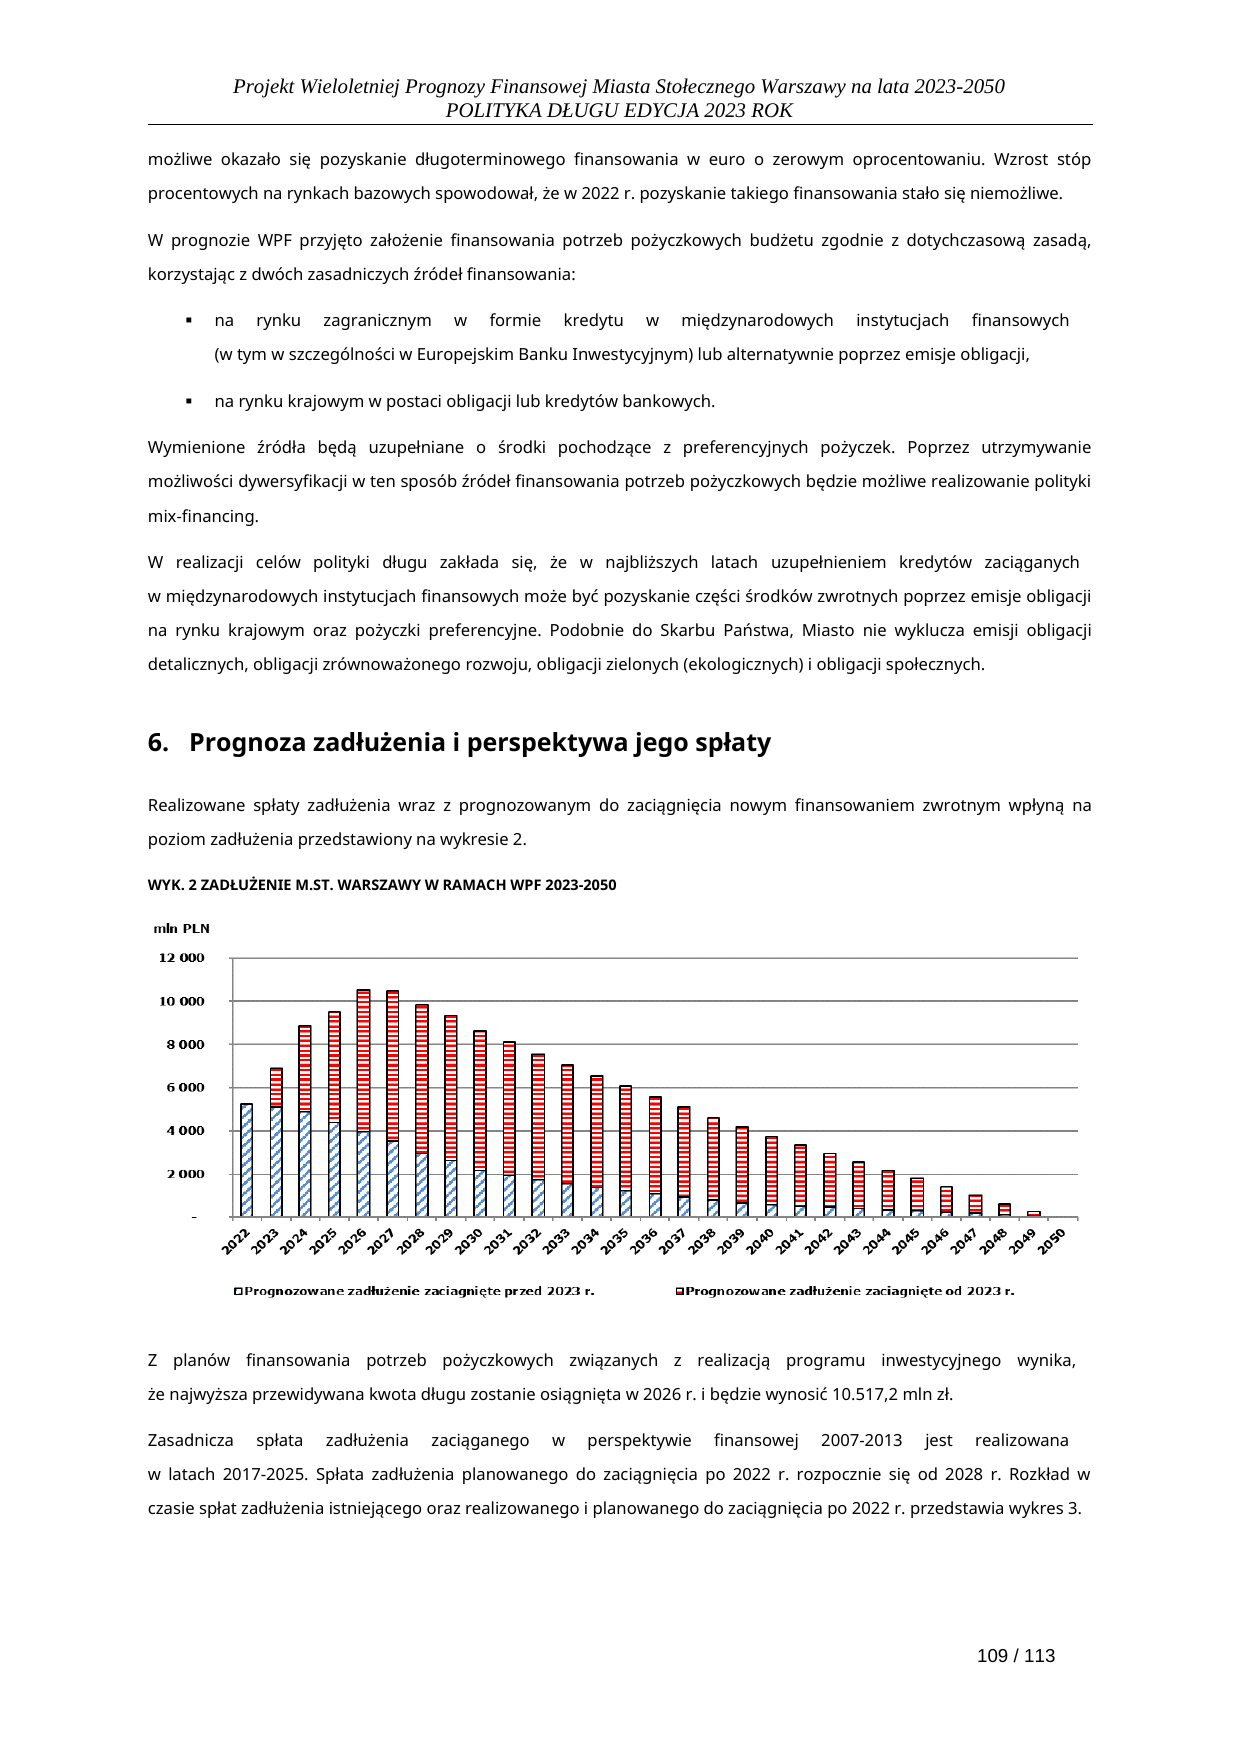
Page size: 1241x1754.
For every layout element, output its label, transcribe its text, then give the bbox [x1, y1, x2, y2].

list Prognoza zadłużenia i perspektywa jego spłaty [148, 724, 1093, 758]
picture [147, 916, 1092, 1322]
text Z planów finansowania potrzeb pożyczkowych związanych z realizacją programu inwestycyjnego wynika, że najwyższa przewidywana kwota długu zostanie osiągnięta w 2026 r. i będzie wynosić 10.517,2 mln zł. [148, 1348, 1093, 1405]
list na rynku zagranicznym w formie kredytu w międzynarodowych instytucjach finansowych (w tym w szczególności w Europejskim Banku Inwestycyjnym) lub alternatywnie poprzez emisje obligacji, [185, 309, 1093, 366]
text W realizacji celów polityki długu zakłada się, że w najbliższych latach uzupełnieniem kredytów zaciąganych w międzynarodowych instytucjach finansowych może być pozyskanie części środków zwrotnych poprzez emisje obligacji na rynku krajowym oraz pożyczki preferencyjne. Podobnie do Skarbu Państwa, Miasto nie wyklucza emisji obligacji detalicznych, obligacji zrównoważonego rozwoju, obligacji zielonych (ekologicznych) i obligacji społecznych. [148, 551, 1093, 676]
text Wymienione źródła będą uzupełniane o środki pochodzące z preferencyjnych pożyczek. Poprzez utrzymywanie możliwości dywersyfikacji w ten sposób źródeł finansowania potrzeb pożyczkowych będzie możliwe realizowanie polityki mix-financing. [148, 436, 1093, 527]
text Realizowane spłaty zadłużenia wraz z prognozowanym do zaciągnięcia nowym finansowaniem zwrotnym wpłyną na poziom zadłużenia przedstawiony na wykresie 2. [148, 794, 1093, 851]
text W prognozie WPF przyjęto założenie finansowania potrzeb pożyczkowych budżetu zgodnie z dotychczasową zasadą, korzystając z dwóch zasadniczych źródeł finansowania: [148, 228, 1093, 285]
list na rynku krajowym w postaci obligacji lub kredytów bankowych. [185, 389, 1093, 412]
text Zasadnicza spłata zadłużenia zaciąganego w perspektywie finansowej 2007-2013 jest realizowana w latach 2017-2025. Spłata zadłużenia planowanego do zaciągnięcia po 2022 r. rozpocznie się od 2028 r. Rozkład w czasie spłat zadłużenia istniejącego oraz realizowanego i planowanego do zaciągnięcia po 2022 r. przedstawia wykres 3. [148, 1429, 1093, 1520]
text WYK. 2 ZADŁUŻENIE M.ST. WARSZAWY W RAMACH WPF 2023-2050 [148, 874, 1093, 894]
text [148, 148, 1093, 204]
